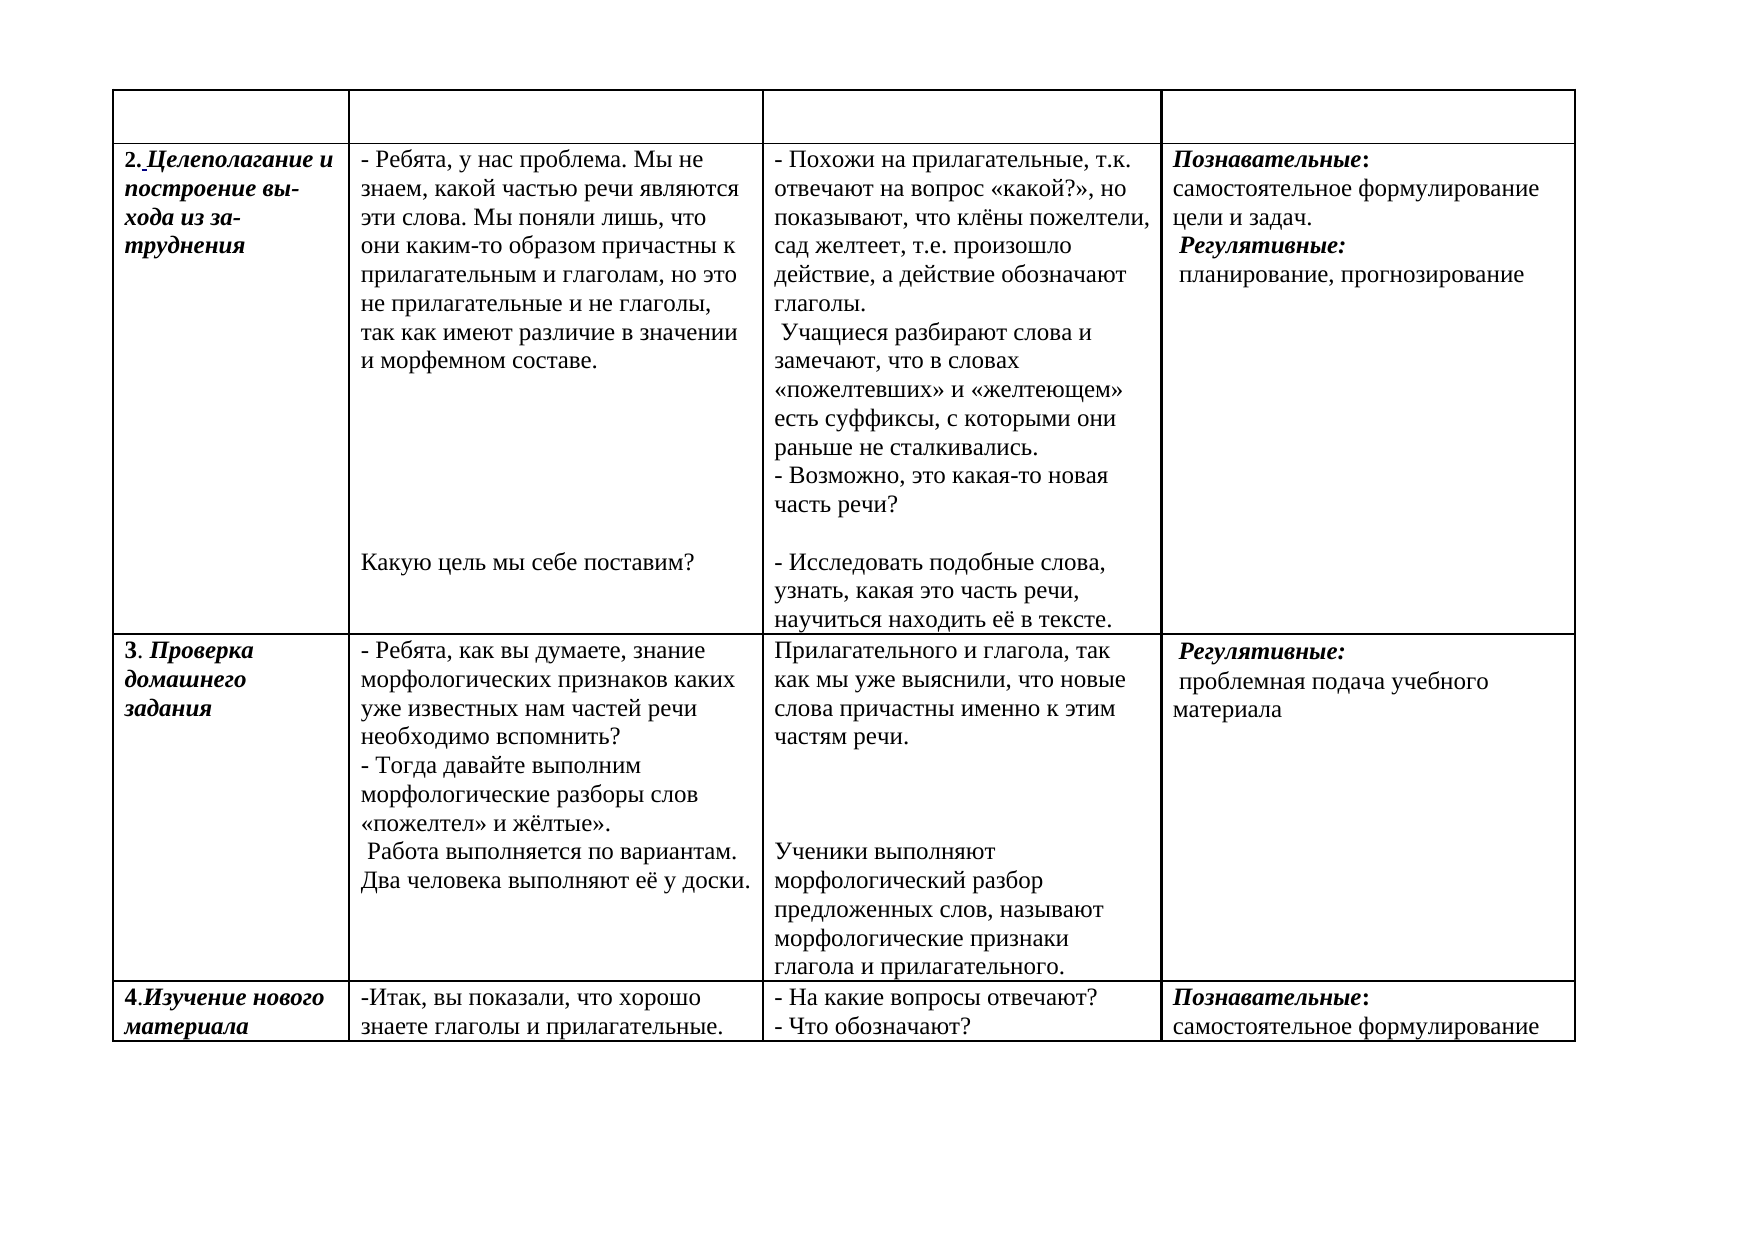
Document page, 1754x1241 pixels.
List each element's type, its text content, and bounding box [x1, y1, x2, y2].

table_cell - Ребята, у нас проблема. Мы не знаем, какой частью речи являются эти слова. Мы поняли лишь, что они каким-то образом причастны к прилагательным и глаголам, но это не прилагательные и не глаголы, так как имеют различие в значении и морфемном составе. Какую цель мы себе поставим? [350, 144, 762, 633]
table_cell Познавательные: самостоятельное формулирование цели и задач. Регулятивные: планирование, прогнозирование [1163, 144, 1574, 633]
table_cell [764, 91, 1160, 143]
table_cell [1163, 982, 1574, 1040]
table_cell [114, 91, 348, 143]
table_cell Регулятивные: проблемная подача учебного материала [1163, 635, 1574, 980]
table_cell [114, 982, 348, 1040]
table_cell - Ребята, как вы думаете, знание морфологических признаков каких уже известных нам частей речи необходимо вспомнить? - Тогда давайте выполним морфологические разборы слов «пожелтел» и жёлтые». Работа выполняется по вариантам. Два человека выполняют её у доски. [350, 635, 762, 980]
table_cell 2. Целеполагание и построение выхода из затруднения [114, 144, 348, 633]
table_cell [350, 982, 762, 1040]
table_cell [1163, 91, 1574, 143]
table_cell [764, 982, 1160, 1040]
table_cell - Похожи на прилагательные, т.к. отвечают на вопрос «какой?», но показывают, что клёны пожелтели, сад желтеет, т.е. произошло действие, а действие обозначают глаголы. Учащиеся разбирают слова и замечают, что в словах «пожелтевших» и «желтеющем» есть суффиксы, с которыми они раньше не сталкивались. - Возможно, это какая-то новая часть речи? - Исследовать подобные слова, узнать, какая это часть речи, научиться находить её в тексте. [764, 144, 1160, 633]
table_cell 3. Проверка домашнего задания [114, 635, 348, 980]
table_cell Прилагательного и глагола, так как мы уже выяснили, что новые слова причастны именно к этим частям речи. Ученики выполняют морфологический разбор предложенных слов, называют морфологические признаки глагола и прилагательного. [764, 635, 1160, 980]
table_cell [350, 91, 762, 143]
